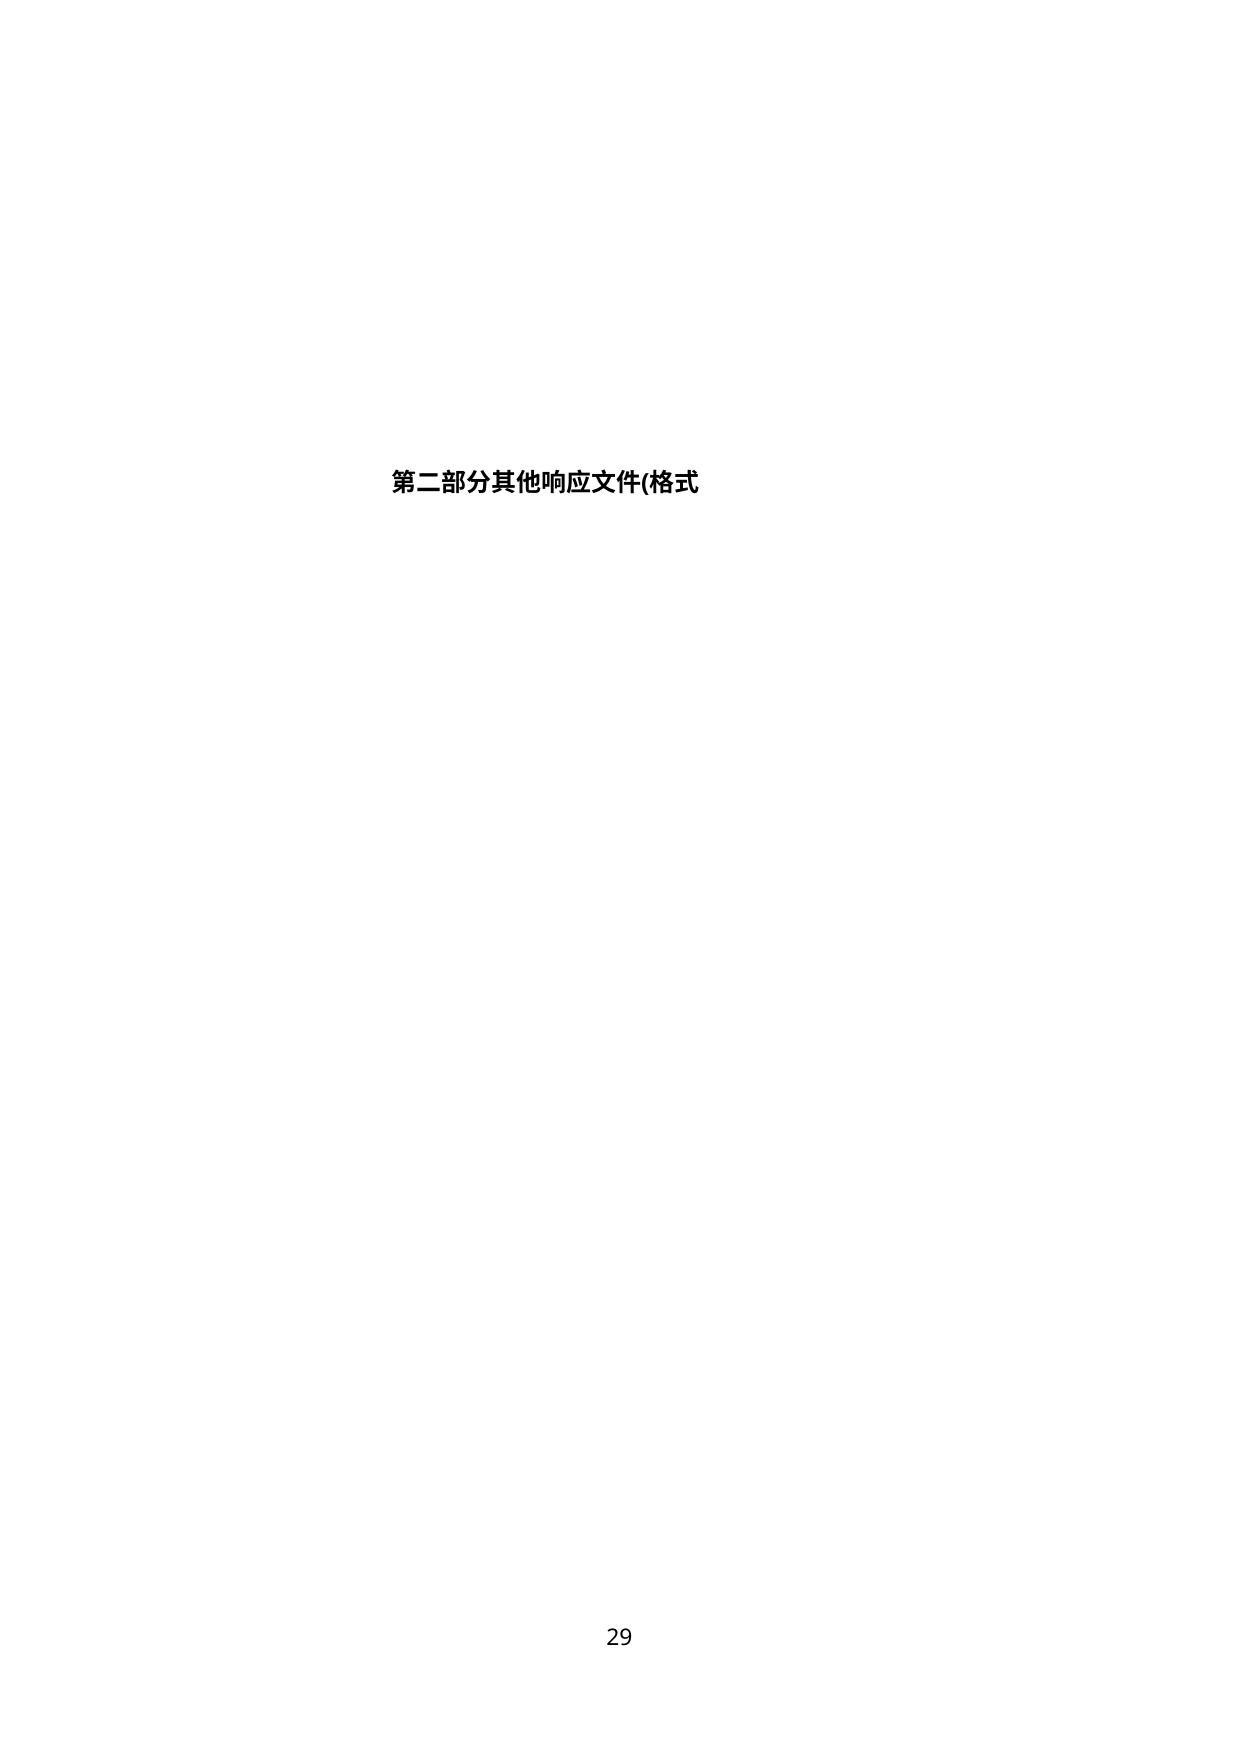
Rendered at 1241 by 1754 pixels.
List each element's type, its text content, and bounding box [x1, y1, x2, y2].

text 第二部分其他响应文件(格式 [89, 462, 1153, 498]
